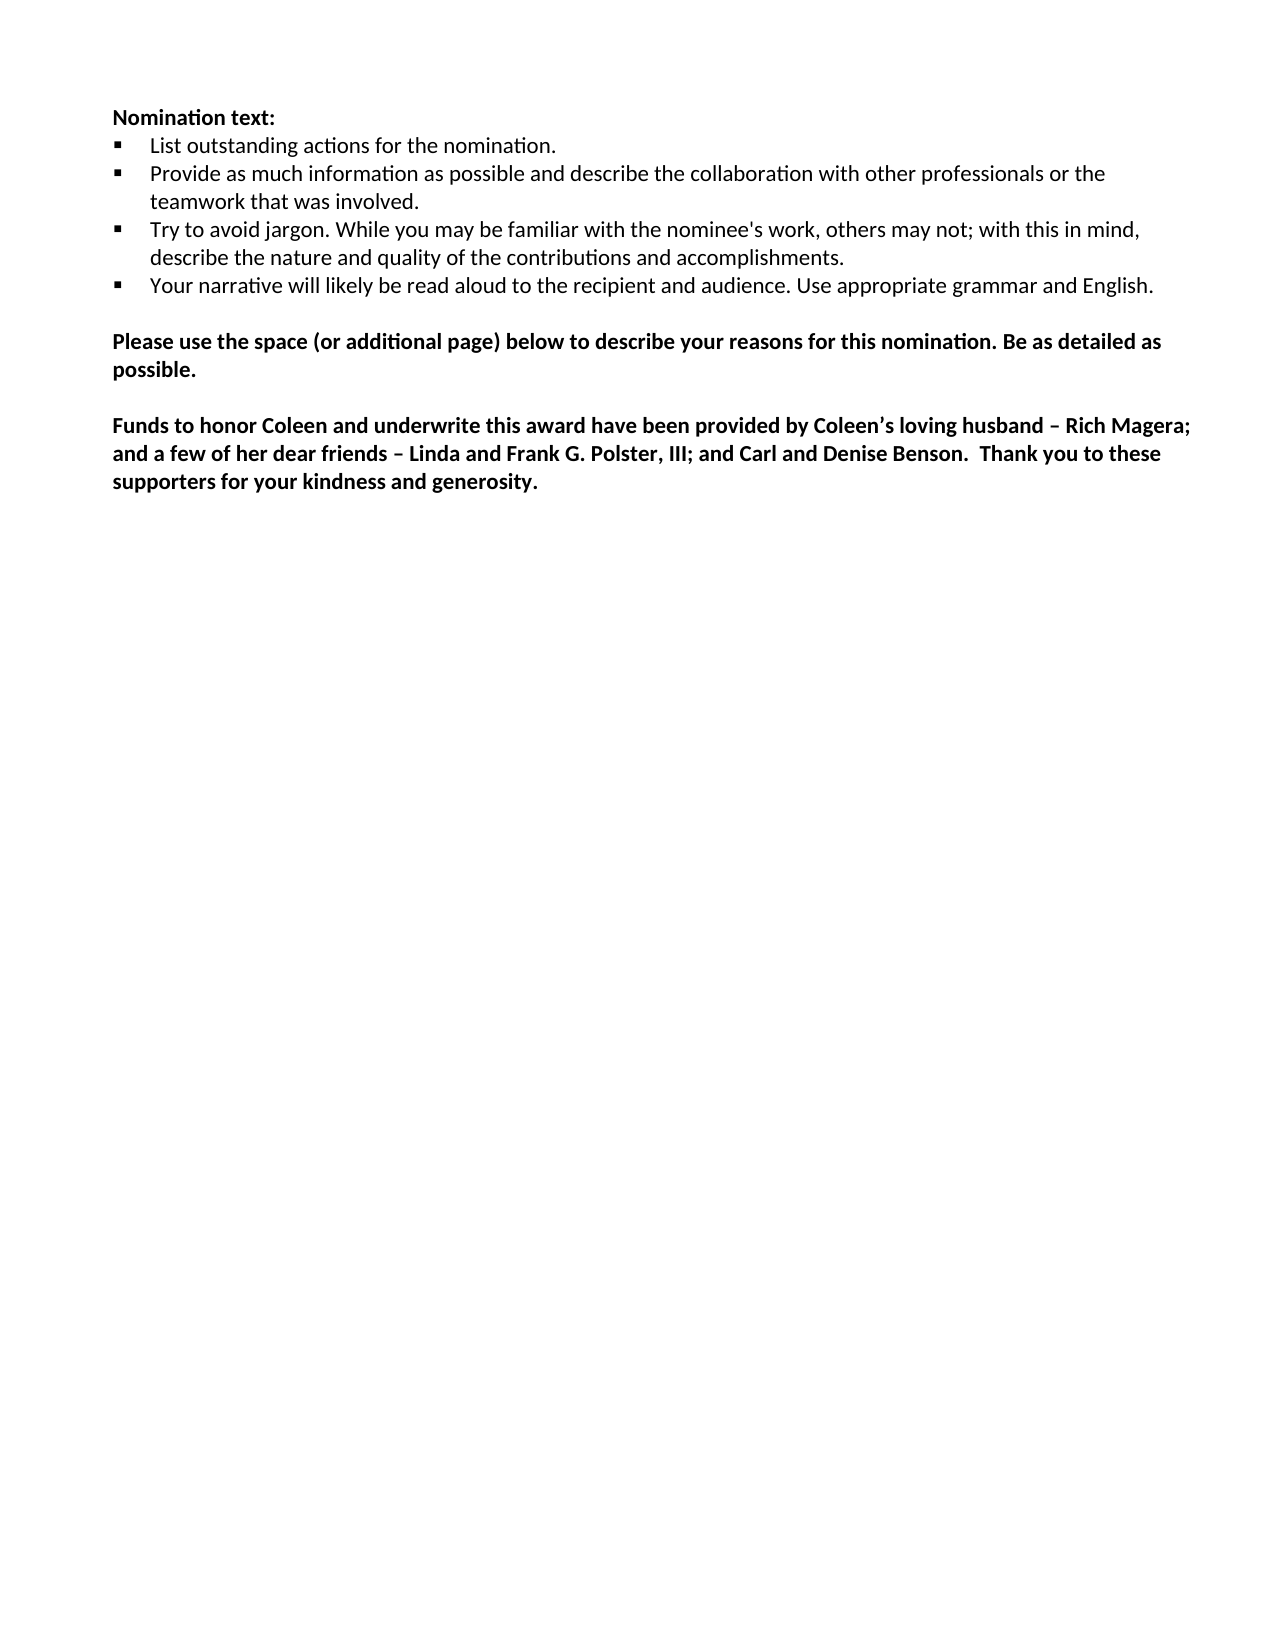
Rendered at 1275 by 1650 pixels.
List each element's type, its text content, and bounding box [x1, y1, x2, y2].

text Please use the space (or additional page) below to describe your reasons for this nomination. Be as detailed as possible. [112, 327, 1200, 383]
text Nomination text: [75, 103, 1200, 131]
list Try to avoid jargon. While you may be familiar with the nominee's work, others may not; with this in mind, describe the nature and quality of the contributions and accomplishments. [112, 215, 1200, 271]
list Provide as much information as possible and describe the collaboration with other professionals or the teamwork that was involved. [112, 159, 1200, 215]
list List outstanding actions for the nomination. [112, 131, 1200, 159]
text Funds to honor Coleen and underwrite this award have been provided by Coleen’s loving husband – Rich Magera; and a few of her dear friends – Linda and Frank G. Polster, III; and Carl and Denise Benson. Thank you to these supporters for your kindness and generosity. [112, 411, 1200, 495]
list Your narrative will likely be read aloud to the recipient and audience. Use appropriate grammar and English. [112, 271, 1200, 299]
